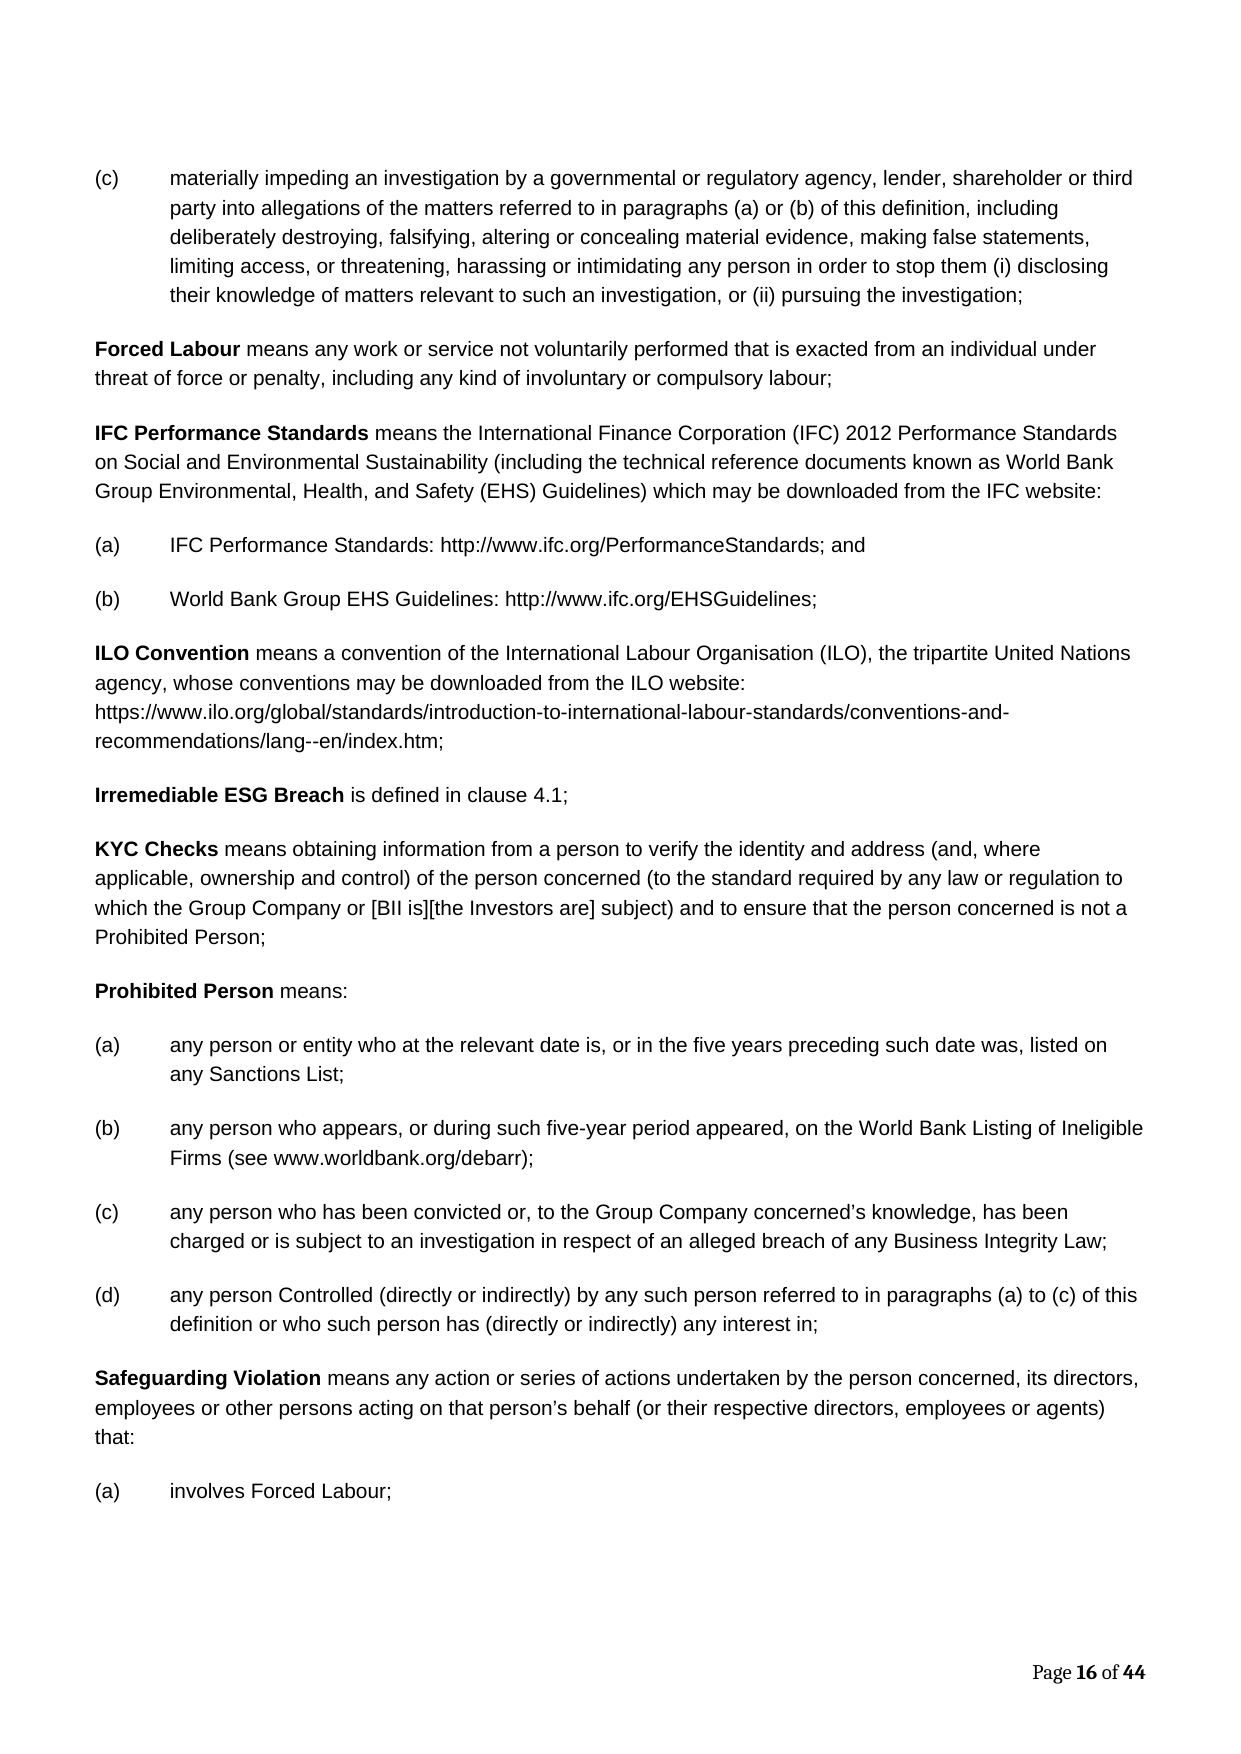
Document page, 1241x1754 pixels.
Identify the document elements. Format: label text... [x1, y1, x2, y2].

list involves Forced Labour; [94, 1475, 1146, 1504]
list IFC Performance Standards: http://www.ifc.org/PerformanceStandards; and [94, 529, 1146, 558]
text World Bank Group EHS Guidelines: http://www.ifc.org/EHSGuidelines; [94, 583, 1146, 612]
text any person who appears, or during such five-year period appeared, on the World Bank Listing of Ineligible Firms (see www.worldbank.org/debarr); [94, 1112, 1146, 1171]
text IFC Performance Standards means the International Finance Corporation (IFC) 2012 Performance Standards on Social and Environmental Sustainability (including the technical reference documents known as World Bank Group Environmental, Health, and Safety (EHS) Guidelines) which may be downloaded from the IFC website: [94, 417, 1146, 504]
text any person Controlled (directly or indirectly) by any such person referred to in paragraphs (a) to (c) of this definition or who such person has (directly or indirectly) any interest in; [94, 1279, 1146, 1337]
list any person or entity who at the relevant date is, or in the five years preceding such date was, listed on any Sanctions List; [94, 1029, 1146, 1087]
text Irremediable ESG Breach is defined in clause 4.1; [94, 779, 1146, 808]
text KYC Checks means obtaining information from a person to verify the identity and address (and, where applicable, ownership and control) of the person concerned (to the standard required by any law or regulation to which the Group Company or [BII is][the Investors are] subject) and to ensure that the person concerned is not a Prohibited Person; [94, 833, 1146, 950]
text Prohibited Person means: [94, 975, 1146, 1004]
text any person who has been convicted or, to the Group Company concerned’s knowledge, has been charged or is subject to an investigation in respect of an alleged breach of any Business Integrity Law; [94, 1196, 1146, 1254]
text Forced Labour means any work or service not voluntarily performed that is exacted from an individual under threat of force or penalty, including any kind of involuntary or compulsory labour; [94, 333, 1146, 392]
text Safeguarding Violation means any action or series of actions undertaken by the person concerned, its directors, employees or other persons acting on that person’s behalf (or their respective directors, employees or agents) that: [94, 1362, 1146, 1450]
text ILO Convention means a convention of the International Labour Organisation (ILO), the tripartite United Nations agency, whose conventions may be downloaded from the ILO website: https://www.ilo.org/global/standards/introduction-to-international-labour-standards/conventions-and-recommendations/lang--en/index.htm; [94, 637, 1146, 754]
text materially impeding an investigation by a governmental or regulatory agency, lender, shareholder or third party into allegations of the matters referred to in paragraphs (a) or (b) of this definition, including deliberately destroying, falsifying, altering or concealing material evidence, making false statements, limiting access, or threatening, harassing or intimidating any person in order to stop them (i) disclosing their knowledge of matters relevant to such an investigation, or (ii) pursuing the investigation; [94, 162, 1146, 308]
